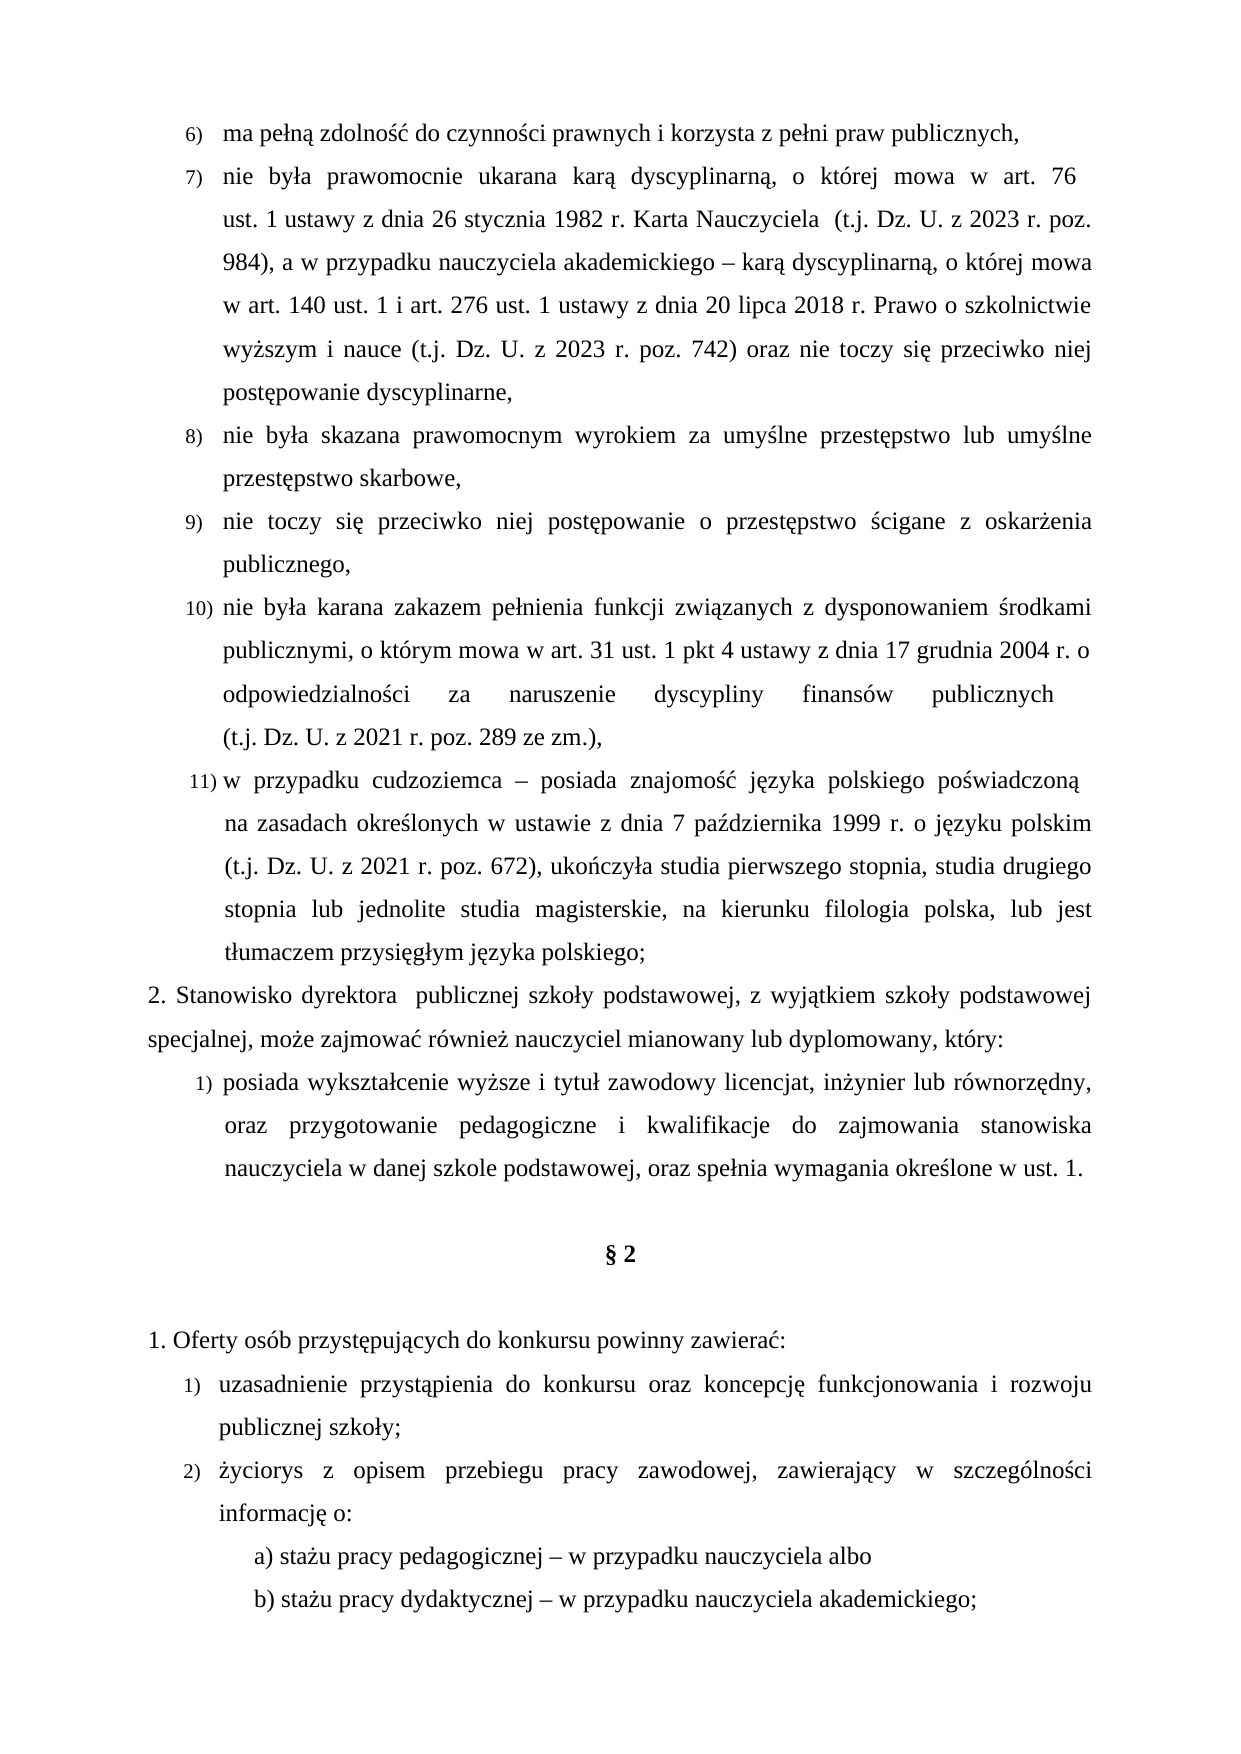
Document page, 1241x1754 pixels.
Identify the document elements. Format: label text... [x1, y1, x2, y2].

list ma pełną zdolność do czynności prawnych i korzysta z pełni praw publicznych, [185, 118, 1093, 147]
list w przypadku cudzoziemca – posiada znajomość języka polskiego poświadczoną na zasadach określonych w ustawie z dnia 7 października 1999 r. o języku polskim (t.j. Dz. U. z 2021 r. poz. 672), ukończyła studia pierwszego stopnia, studia drugiego stopnia lub jednolite studia magisterskie, na kierunku filologia polska, lub jest tłumaczem przysięgłym języka polskiego; [189, 765, 1093, 966]
text § 2 [148, 1239, 1093, 1268]
list uzasadnienie przystąpienia do konkursu oraz koncepcję funkcjonowania i rozwoju publicznej szkoły; [183, 1369, 1093, 1441]
list posiada wykształcenie wyższe i tytuł zawodowy licencjat, inżynier lub równorzędny, oraz przygotowanie pedagogiczne i kwalifikacje do zajmowania stanowiska nauczyciela w danej szkole podstawowej, oraz spełnia wymagania określone w ust. 1. [195, 1067, 1093, 1182]
list b) stażu pracy dydaktycznej – w przypadku nauczyciela akademickiego; [254, 1584, 1093, 1613]
list nie była karana zakazem pełnienia funkcji związanych z dysponowaniem środkami publicznymi, o którym mowa w art. 31 ust. 1 pkt 4 ustawy z dnia 17 grudnia 2004 r. o odpowiedzialności za naruszenie dyscypliny finansów publicznych (t.j. Dz. U. z 2021 r. poz. 289 ze zm.), [185, 592, 1093, 751]
text 1. Oferty osób przystępujących do konkursu powinny zawierać: [148, 1326, 1093, 1354]
list nie toczy się przeciwko niej postępowanie o przestępstwo ścigane z oskarżenia publicznego, [185, 506, 1093, 578]
list życiorys z opisem przebiegu pracy zawodowej, zawierający w szczególności informację o: [183, 1455, 1093, 1527]
list nie była prawomocnie ukarana karą dyscyplinarną, o której mowa w art. 76 ust. 1 ustawy z dnia 26 stycznia 1982 r. Karta Nauczyciela (t.j. Dz. U. z 2023 r. poz. 984), a w przypadku nauczyciela akademickiego – karą dyscyplinarną, o której mowa w art. 140 ust. 1 i art. 276 ust. 1 ustawy z dnia 20 lipca 2018 r. Prawo o szkolnictwie wyższym i nauce (t.j. Dz. U. z 2023 r. poz. 742) oraz nie toczy się przeciwko niej postępowanie dyscyplinarne, [185, 161, 1093, 406]
list nie była skazana prawomocnym wyrokiem za umyślne przestępstwo lub umyślne przestępstwo skarbowe, [185, 420, 1093, 492]
text 2. Stanowisko dyrektora publicznej szkoły podstawowej, z wyjątkiem szkoły podstawowej specjalnej, może zajmować również nauczyciel mianowany lub dyplomowany, który: [148, 981, 1093, 1052]
list a) stażu pracy pedagogicznej – w przypadku nauczyciela albo [254, 1541, 1093, 1570]
